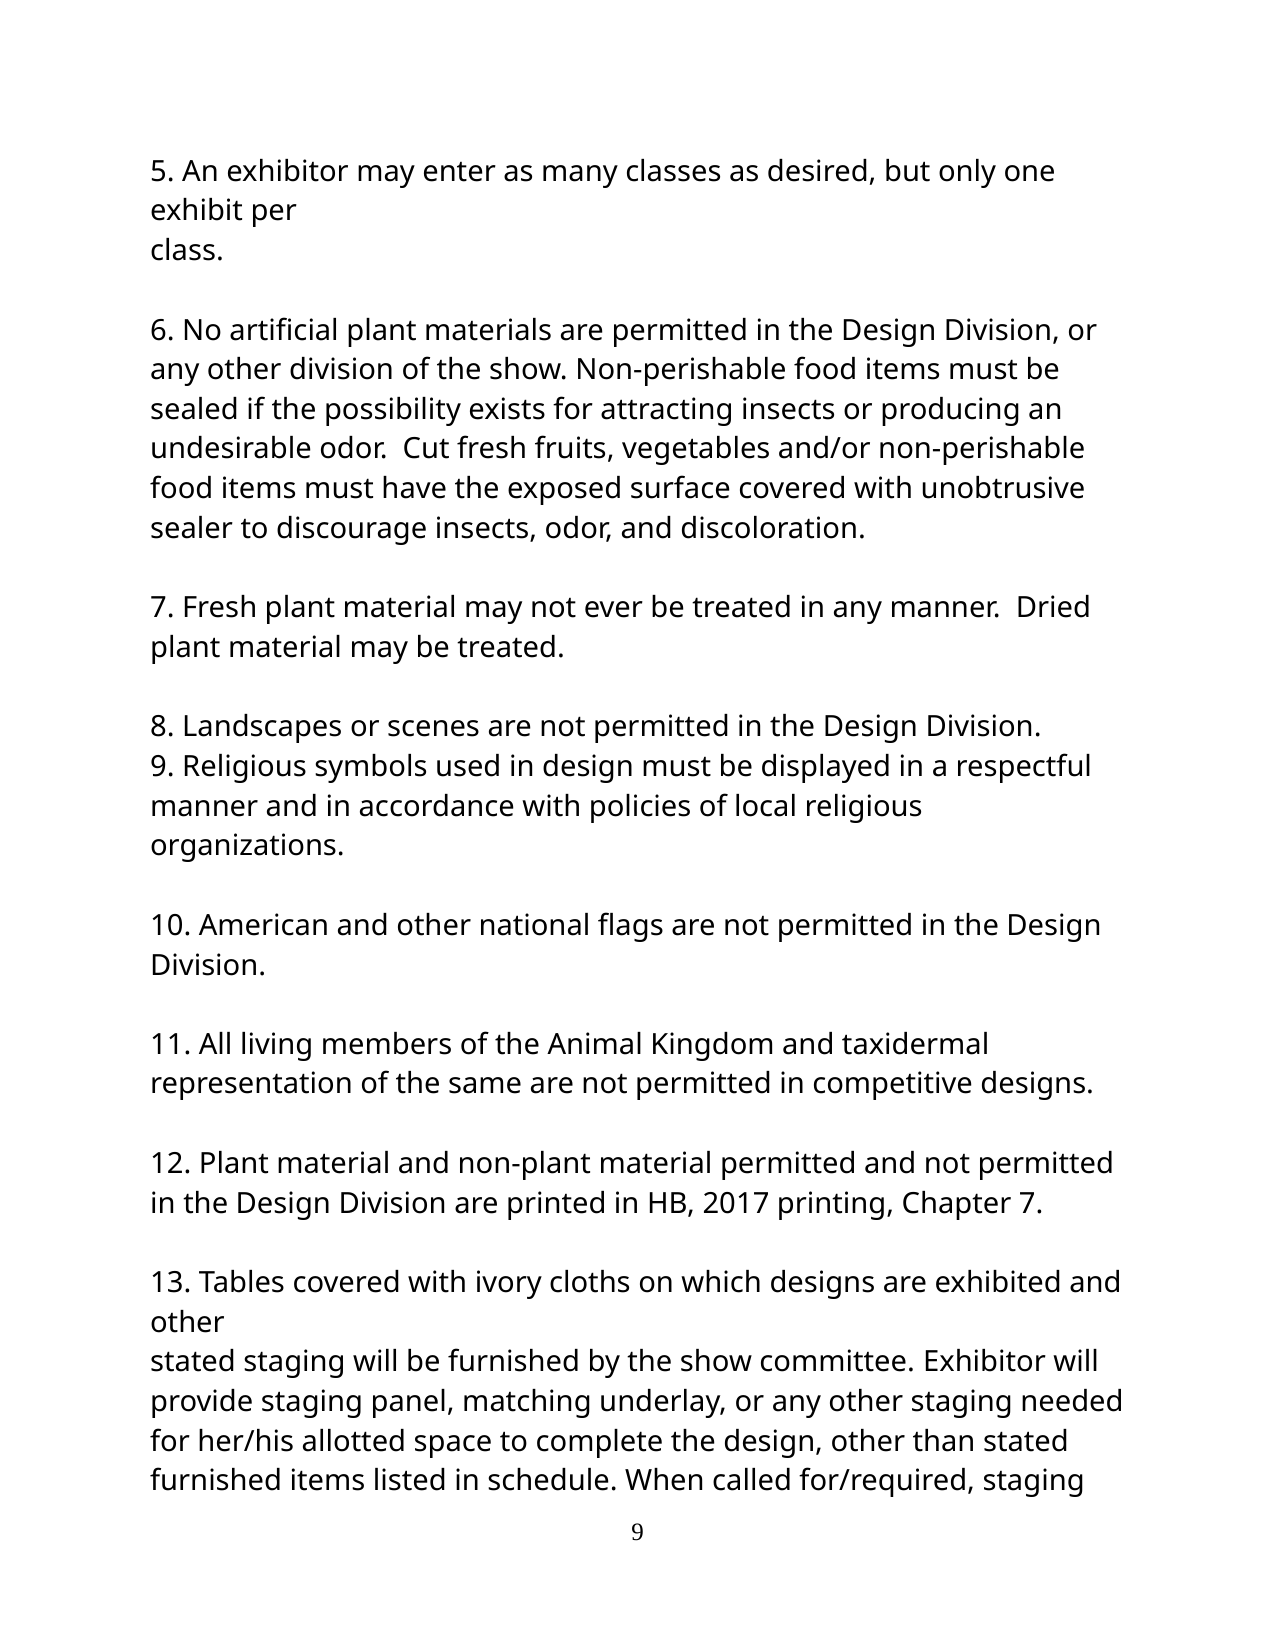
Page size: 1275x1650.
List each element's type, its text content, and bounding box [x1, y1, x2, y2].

text 7. Fresh plant material may not ever be treated in any manner. Dried plant material may be treated. [150, 587, 1125, 666]
text 9. Religious symbols used in design must be displayed in a respectful manner and in accordance with policies of local religious organizations. [150, 745, 1125, 864]
text 6. No artificial plant materials are permitted in the Design Division, or any other division of the show. Non-perishable food items must be sealed if the possibility exists for attracting insects or producing an undesirable odor. Cut fresh fruits, vegetables and/or non-perishable food items must have the exposed surface covered with unobtrusive sealer to discourage insects, odor, and discoloration. [150, 309, 1125, 547]
text 8. Landscapes or scenes are not permitted in the Design Division. [150, 706, 1125, 745]
text 5. An exhibitor may enter as many classes as desired, but only one exhibit per [150, 150, 1125, 229]
text 13. Tables covered with ivory cloths on which designs are exhibited and other [150, 1261, 1125, 1341]
text 10. American and other national flags are not permitted in the Design Division. [150, 904, 1125, 983]
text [150, 1341, 1125, 1499]
text 11. All living members of the Animal Kingdom and taxidermal representation of the same are not permitted in competitive designs. [150, 1023, 1125, 1102]
text 12. Plant material and non-plant material permitted and not permitted in the Design Division are printed in HB, 2017 printing, Chapter 7. [150, 1142, 1125, 1222]
text class. [150, 229, 1125, 269]
